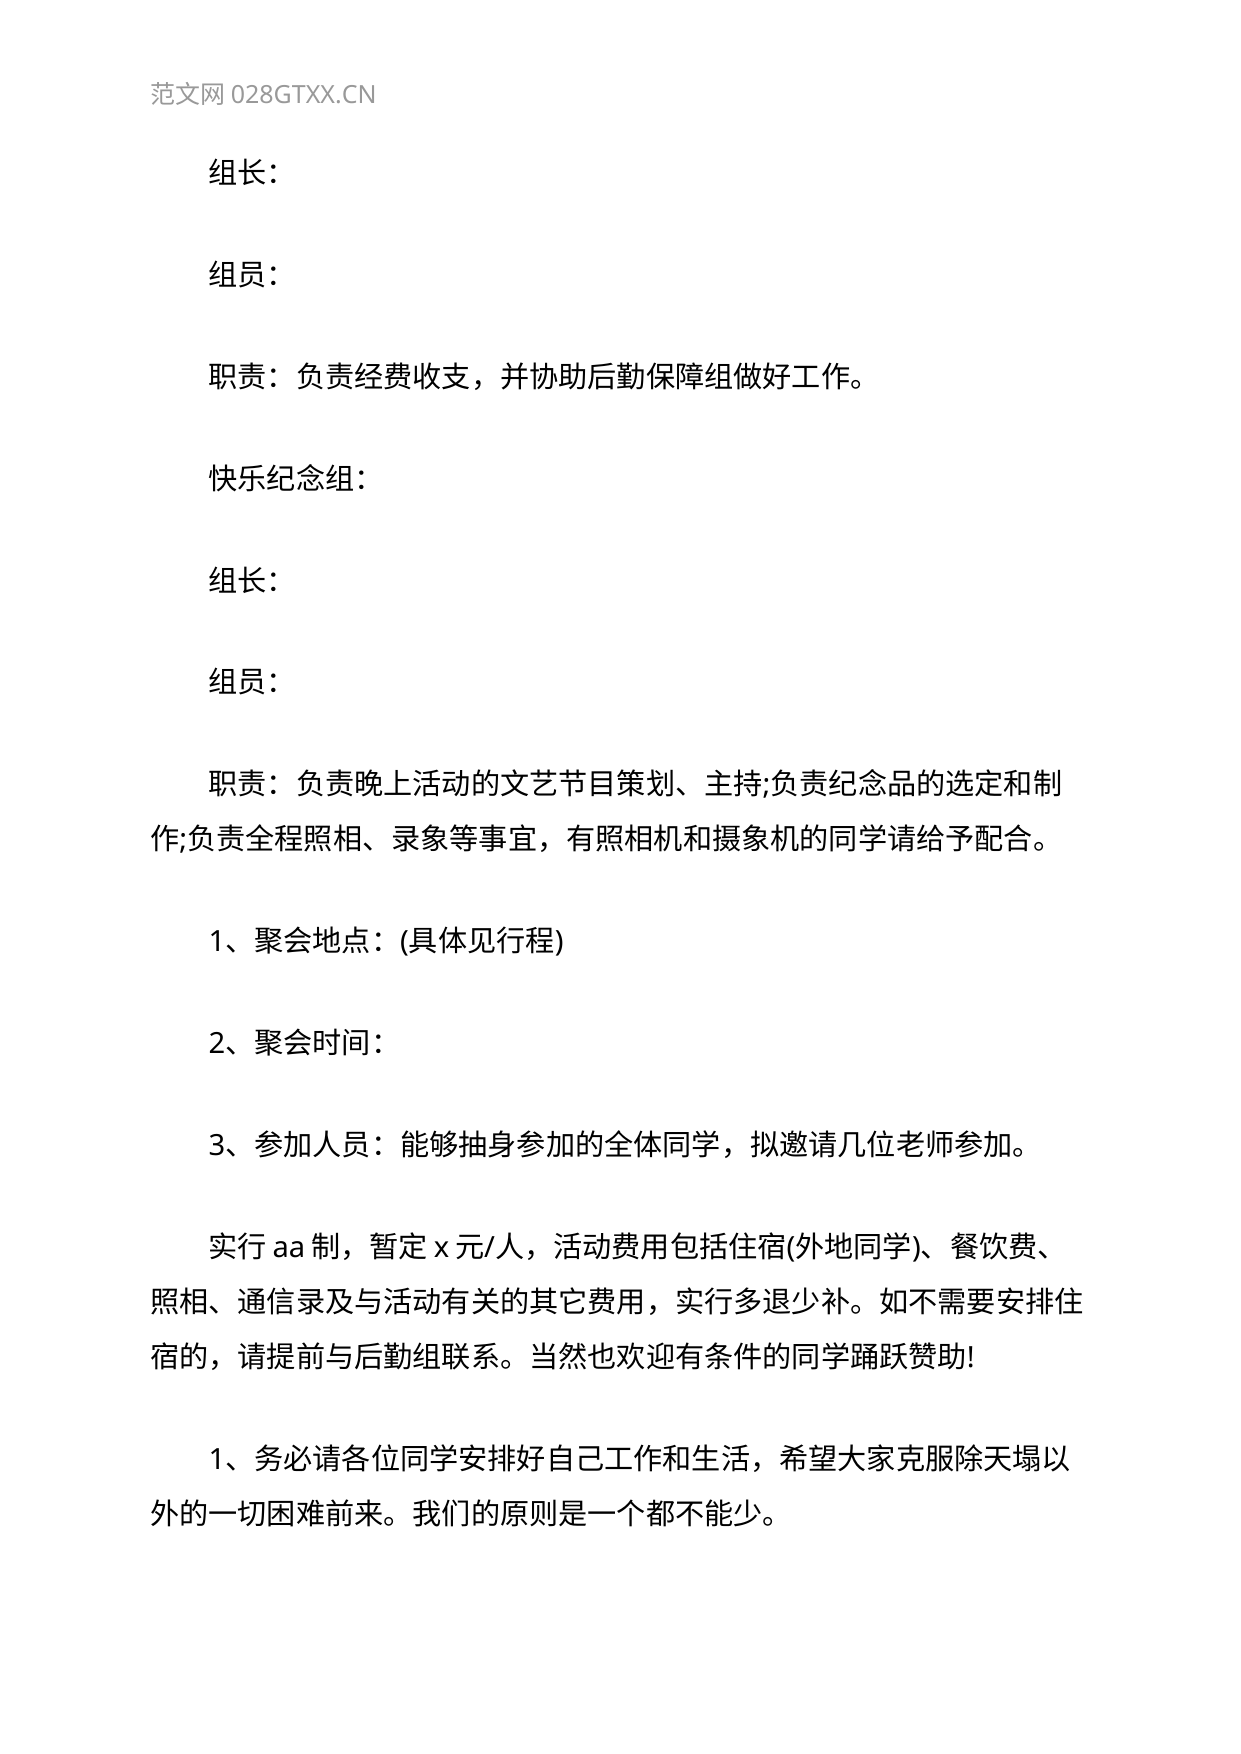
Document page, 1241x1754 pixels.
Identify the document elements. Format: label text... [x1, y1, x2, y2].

text 1、务必请各位同学安排好自己工作和生活，希望大家克服除天塌以外的一切困难前来。我们的原则是一个都不能少。 [150, 1435, 1090, 1533]
text 2、聚会时间： [150, 1019, 1090, 1062]
text 职责：负责经费收支，并协助后勤保障组做好工作。 [150, 353, 1090, 396]
text 快乐纪念组： [150, 455, 1090, 498]
text 3、参加人员：能够抽身参加的全体同学，拟邀请几位老师参加。 [150, 1122, 1090, 1164]
text 组员： [150, 252, 1090, 294]
text 组长： [150, 150, 1090, 192]
text 组长： [150, 557, 1090, 599]
text 1、聚会地点：(具体见行程) [150, 918, 1090, 960]
text 组员： [150, 659, 1090, 701]
text 职责：负责晚上活动的文艺节目策划、主持;负责纪念品的选定和制作;负责全程照相、录象等事宜，有照相机和摄象机的同学请给予配合。 [150, 761, 1090, 858]
text 实行aa制，暂定x元/人，活动费用包括住宿(外地同学)、餐饮费、照相、通信录及与活动有关的其它费用，实行多退少补。如不需要安排住宿的，请提前与后勤组联系。当然也欢迎有条件的同学踊跃赞助! [150, 1223, 1090, 1376]
